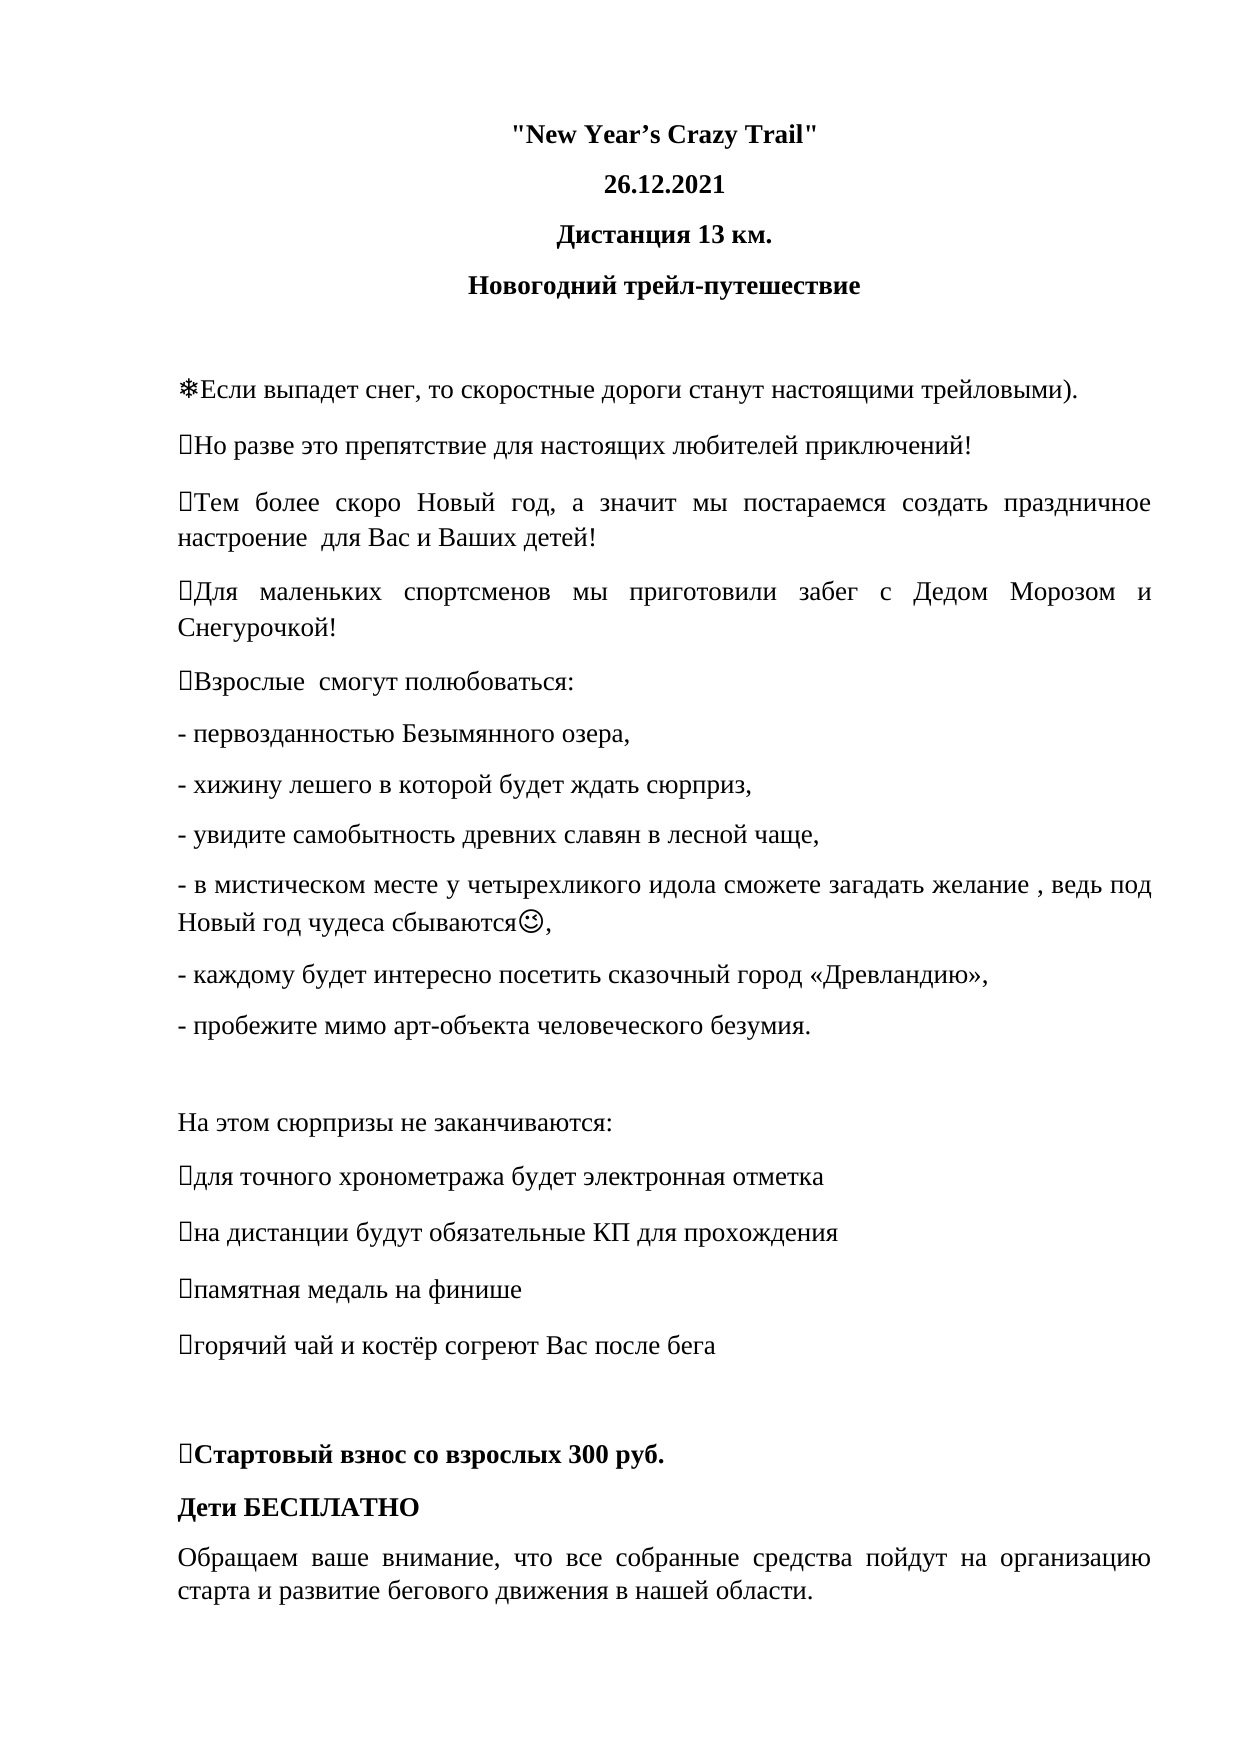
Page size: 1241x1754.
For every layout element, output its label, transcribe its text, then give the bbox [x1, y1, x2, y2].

text 26.12.2021 [177, 168, 1152, 199]
text 💥на дистанции будут обязательные КП для прохождения [177, 1213, 1152, 1249]
text Дети БЕСПЛАТНО [177, 1491, 1152, 1522]
text Новогодний трейл-путешествие [177, 269, 1152, 300]
text 💥для точного хронометража будет электронная отметка [177, 1156, 1152, 1193]
text ✅Стартовый взнос со взрослых 300 руб. [177, 1434, 1152, 1471]
text - увидите самобытность древних славян в лесной чаще, [177, 818, 1152, 849]
text 🎉Тем более скоро Новый год, а значит мы постараемся создать праздничное настроение для Вас и Ваших детей! [177, 482, 1152, 552]
text 💥Для маленьких спортсменов мы приготовили забег с Дедом Морозом и Снегурочкой! [177, 572, 1152, 642]
text - хижину лешего в которой будет ждать сюрприз, [177, 768, 1152, 799]
text 💥памятная медаль на финише [177, 1269, 1152, 1306]
text Обращаем ваше внимание, что все собранные средства пойдут на организацию старта и развитие бегового движения в нашей области. [177, 1541, 1152, 1606]
text ❄️Если выпадет снег, то скоростные дороги станут настоящими трейловыми). [177, 369, 1152, 406]
text - первозданностью Безымянного озера, [177, 717, 1152, 749]
text 💥горячий чай и костёр согреют Вас после бега [177, 1326, 1152, 1362]
text "New Year’s Crazy Trail" [177, 118, 1152, 149]
text На этом сюрпризы не заканчиваются: [177, 1106, 1152, 1137]
text - в мистическом месте у четырехликого идола сможете загадать желание , ведь под Новый год чудеса сбываются😉, [177, 868, 1152, 939]
text - пробежите мимо арт-объекта человеческого безумия. [177, 1009, 1152, 1040]
text 🌟Но разве это препятствие для настоящих любителей приключений! [177, 426, 1152, 462]
text - каждому будет интересно посетить сказочный город «Древландию», [177, 959, 1152, 990]
text 💥Взрослые смогут полюбоваться: [177, 661, 1152, 698]
text Дистанция 13 км. [177, 218, 1152, 250]
